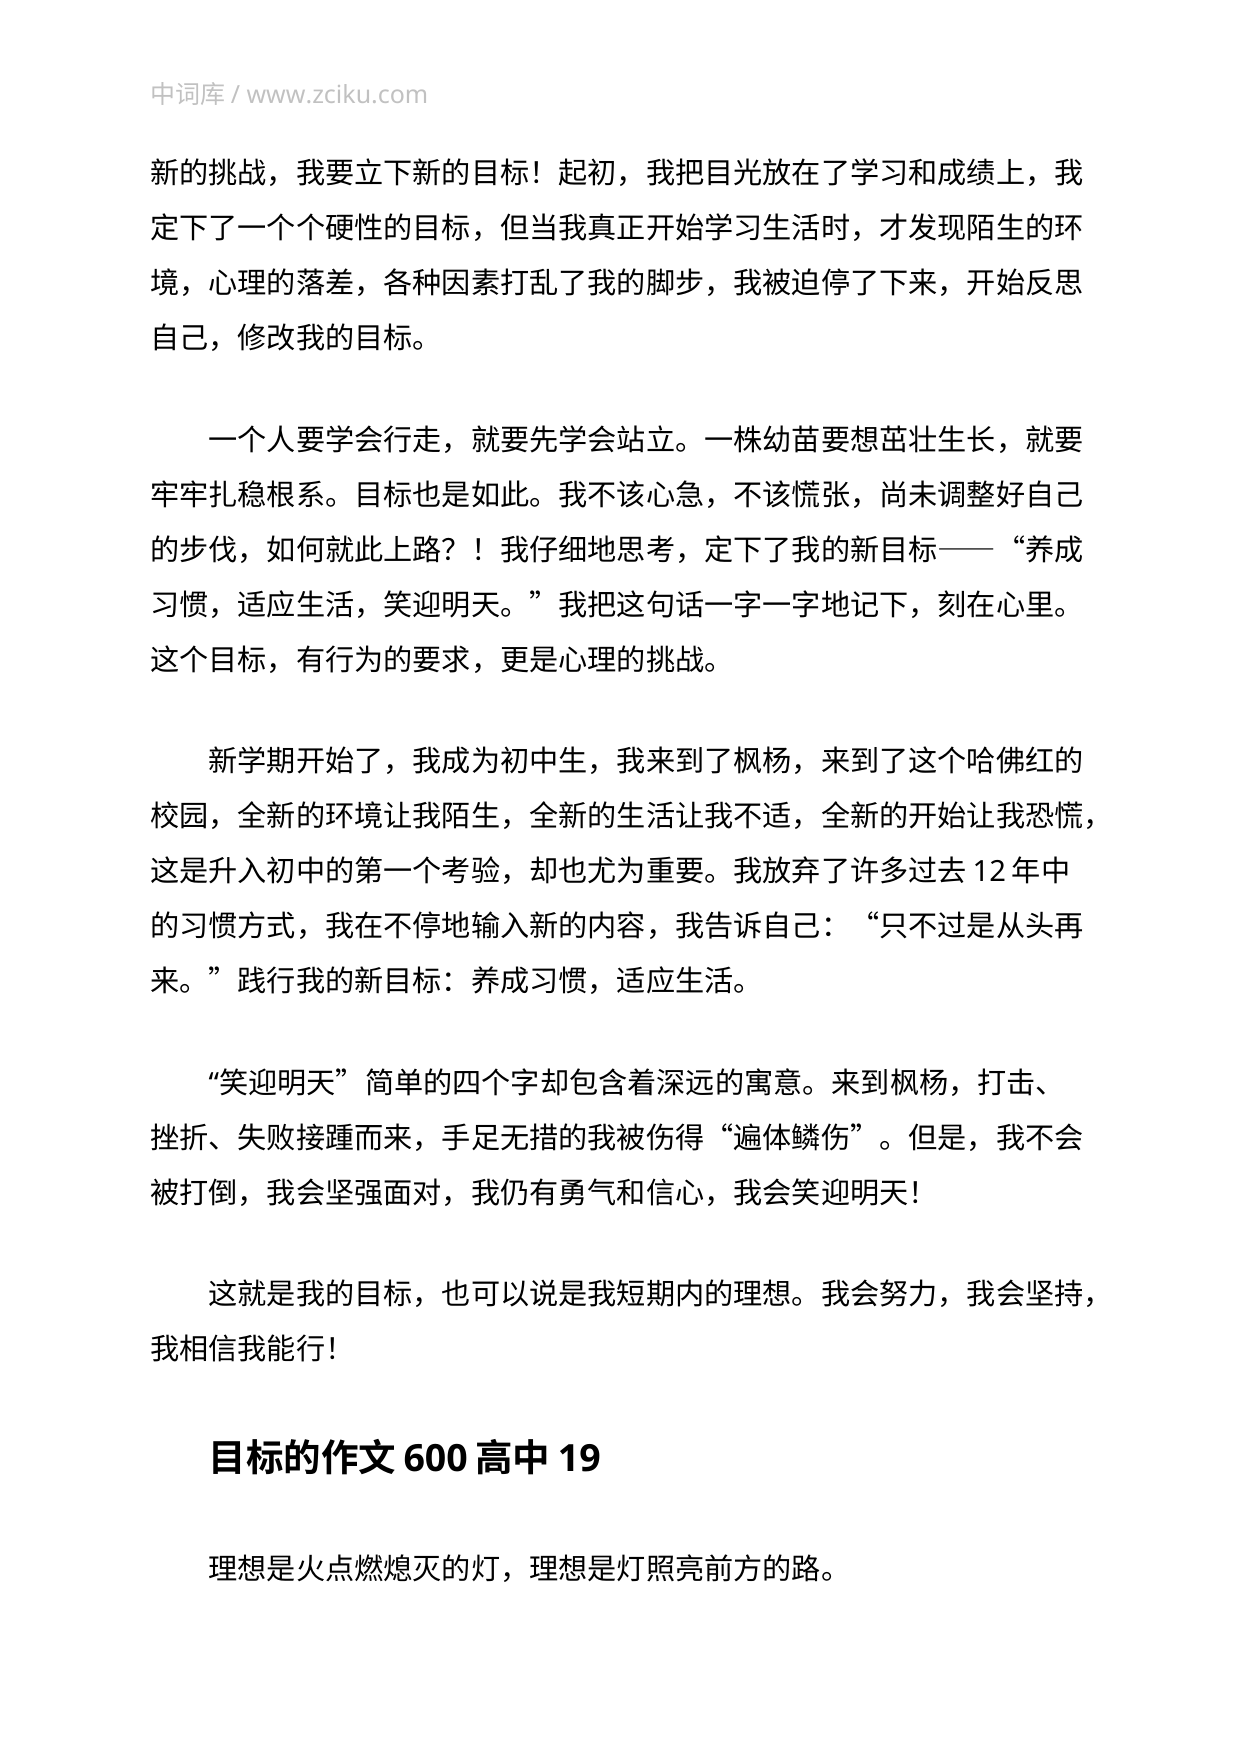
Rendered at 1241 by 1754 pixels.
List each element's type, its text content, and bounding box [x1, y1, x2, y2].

text 理想是火点燃熄灭的灯，理想是灯照亮前方的路。 [150, 1545, 1090, 1587]
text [150, 150, 1090, 357]
text 新学期开始了，我成为初中生，我来到了枫杨，来到了这个哈佛红的校园，全新的环境让我陌生，全新的生活让我不适，全新的开始让我恐慌，这是升入初中的第一个考验，却也尤为重要。我放弃了许多过去12年中的习惯方式，我在不停地输入新的内容，我告诉自己：“只不过是从头再来。”践行我的新目标：养成习惯，适应生活。 [150, 738, 1090, 1000]
text “笑迎明天”简单的四个字却包含着深远的寓意。来到枫杨，打击、挫折、失败接踵而来，手足无措的我被伤得“遍体鳞伤”。但是，我不会被打倒，我会坚强面对，我仍有勇气和信心，我会笑迎明天！ [150, 1059, 1090, 1211]
text 这就是我的目标，也可以说是我短期内的理想。我会努力，我会坚持，我相信我能行！ [150, 1271, 1090, 1368]
text 一个人要学会行走，就要先学会站立。一株幼苗要想茁壮生长，就要牢牢扎稳根系。目标也是如此。我不该心急，不该慌张，尚未调整好自己的步伐，如何就此上路？！我仔细地思考，定下了我的新目标――“养成习惯，适应生活，笑迎明天。”我把这句话一字一字地记下，刻在心里。这个目标，有行为的要求，更是心理的挑战。 [150, 416, 1090, 678]
text 目标的作文600高中19 [150, 1428, 1090, 1482]
